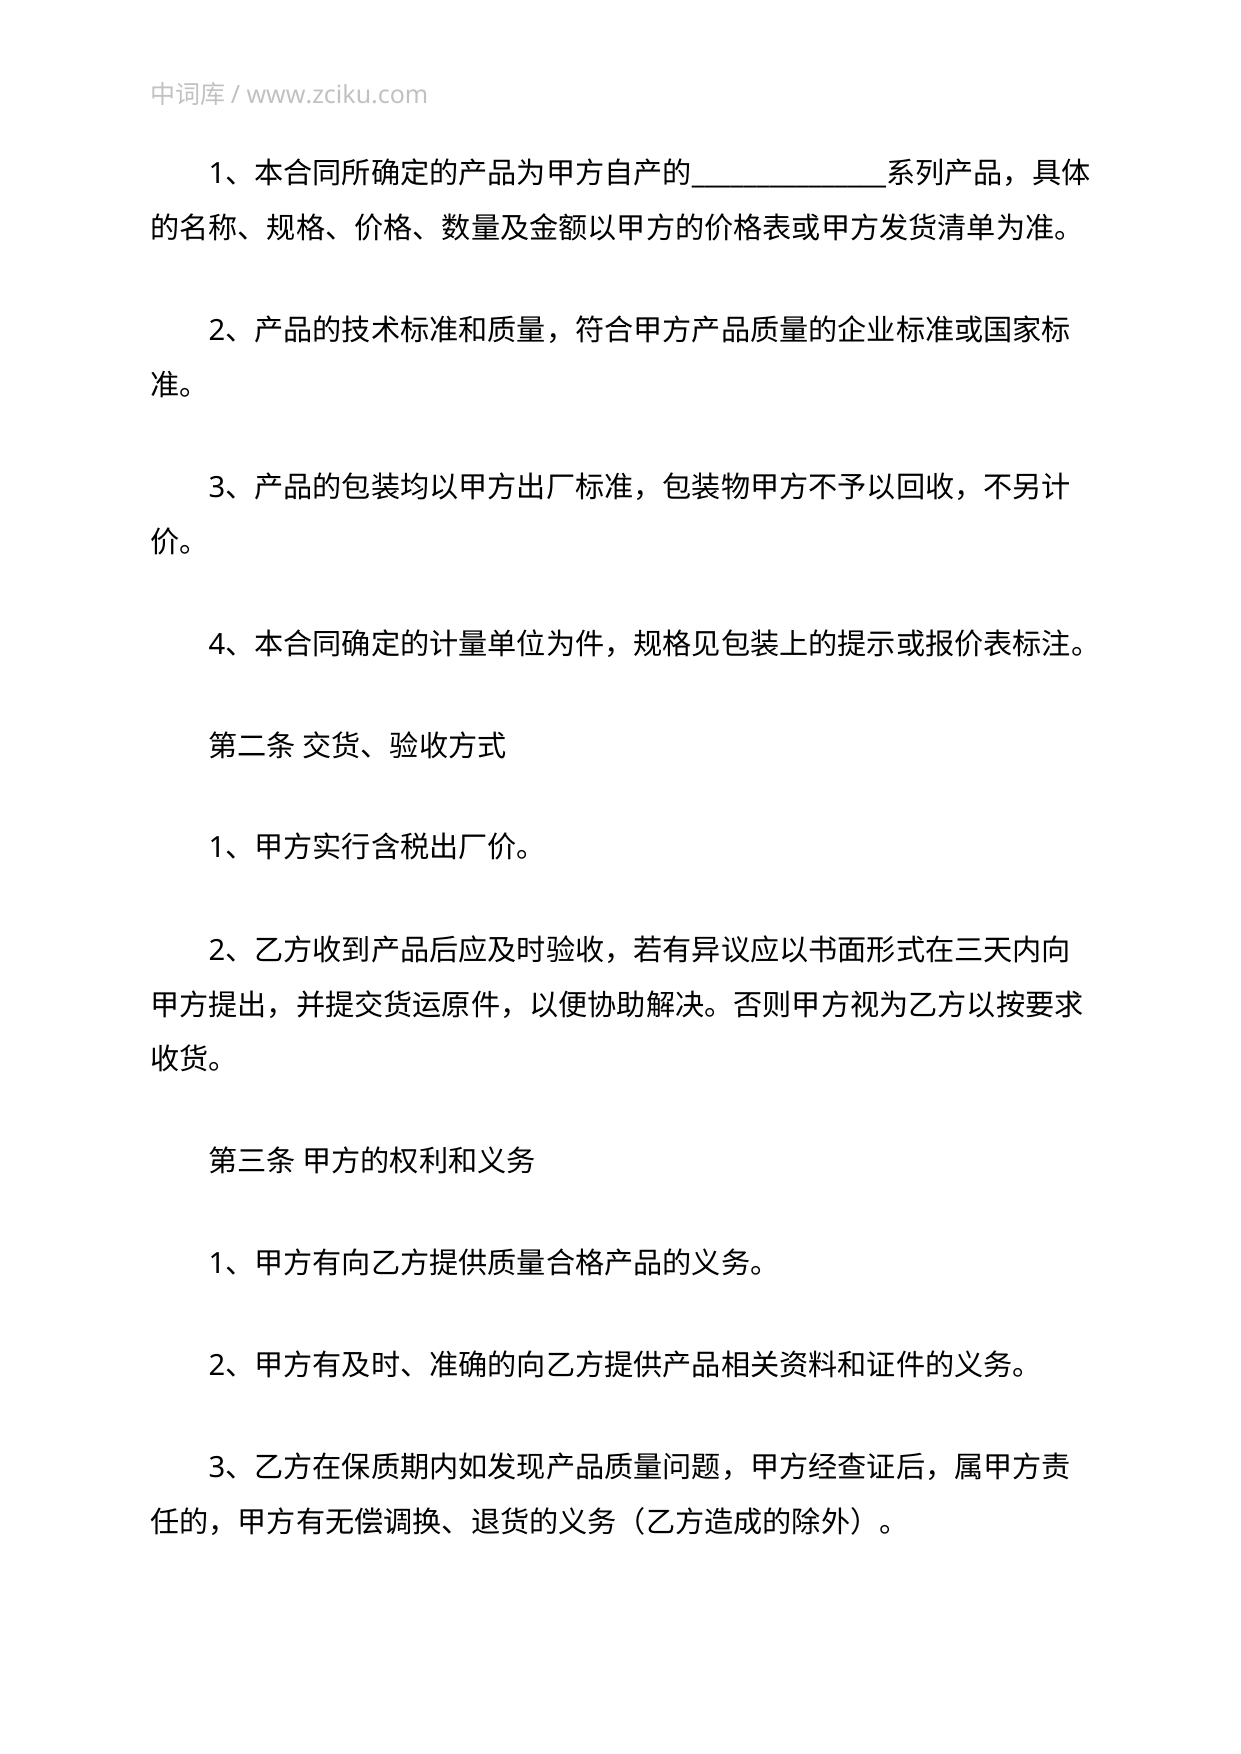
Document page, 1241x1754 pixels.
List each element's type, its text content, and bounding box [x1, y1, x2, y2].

text 3、产品的包装均以甲方出厂标准，包装物甲方不予以回收，不另计价。 [150, 463, 1090, 561]
text 1、本合同所确定的产品为甲方自产的_______________系列产品，具体的名称、规格、价格、数量及金额以甲方的价格表或甲方发货清单为准。 [150, 150, 1090, 247]
text 1、甲方有向乙方提供质量合格产品的义务。 [150, 1239, 1090, 1282]
text 1、甲方实行含税出厂价。 [150, 824, 1090, 866]
text 第三条 甲方的权利和义务 [150, 1138, 1090, 1180]
text 2、乙方收到产品后应及时验收，若有异议应以书面形式在三天内向甲方提出，并提交货运原件，以便协助解决。否则甲方视为乙方以按要求收货。 [150, 926, 1090, 1078]
text 3、乙方在保质期内如发现产品质量问题，甲方经查证后，属甲方责任的，甲方有无偿调换、退货的义务（乙方造成的除外）。 [150, 1443, 1090, 1541]
text 2、甲方有及时、准确的向乙方提供产品相关资料和证件的义务。 [150, 1341, 1090, 1384]
text 2、产品的技术标准和质量，符合甲方产品质量的企业标准或国家标准。 [150, 307, 1090, 404]
text 第二条 交货、验收方式 [150, 722, 1090, 764]
text 4、本合同确定的计量单位为件，规格见包装上的提示或报价表标注。 [150, 620, 1090, 663]
